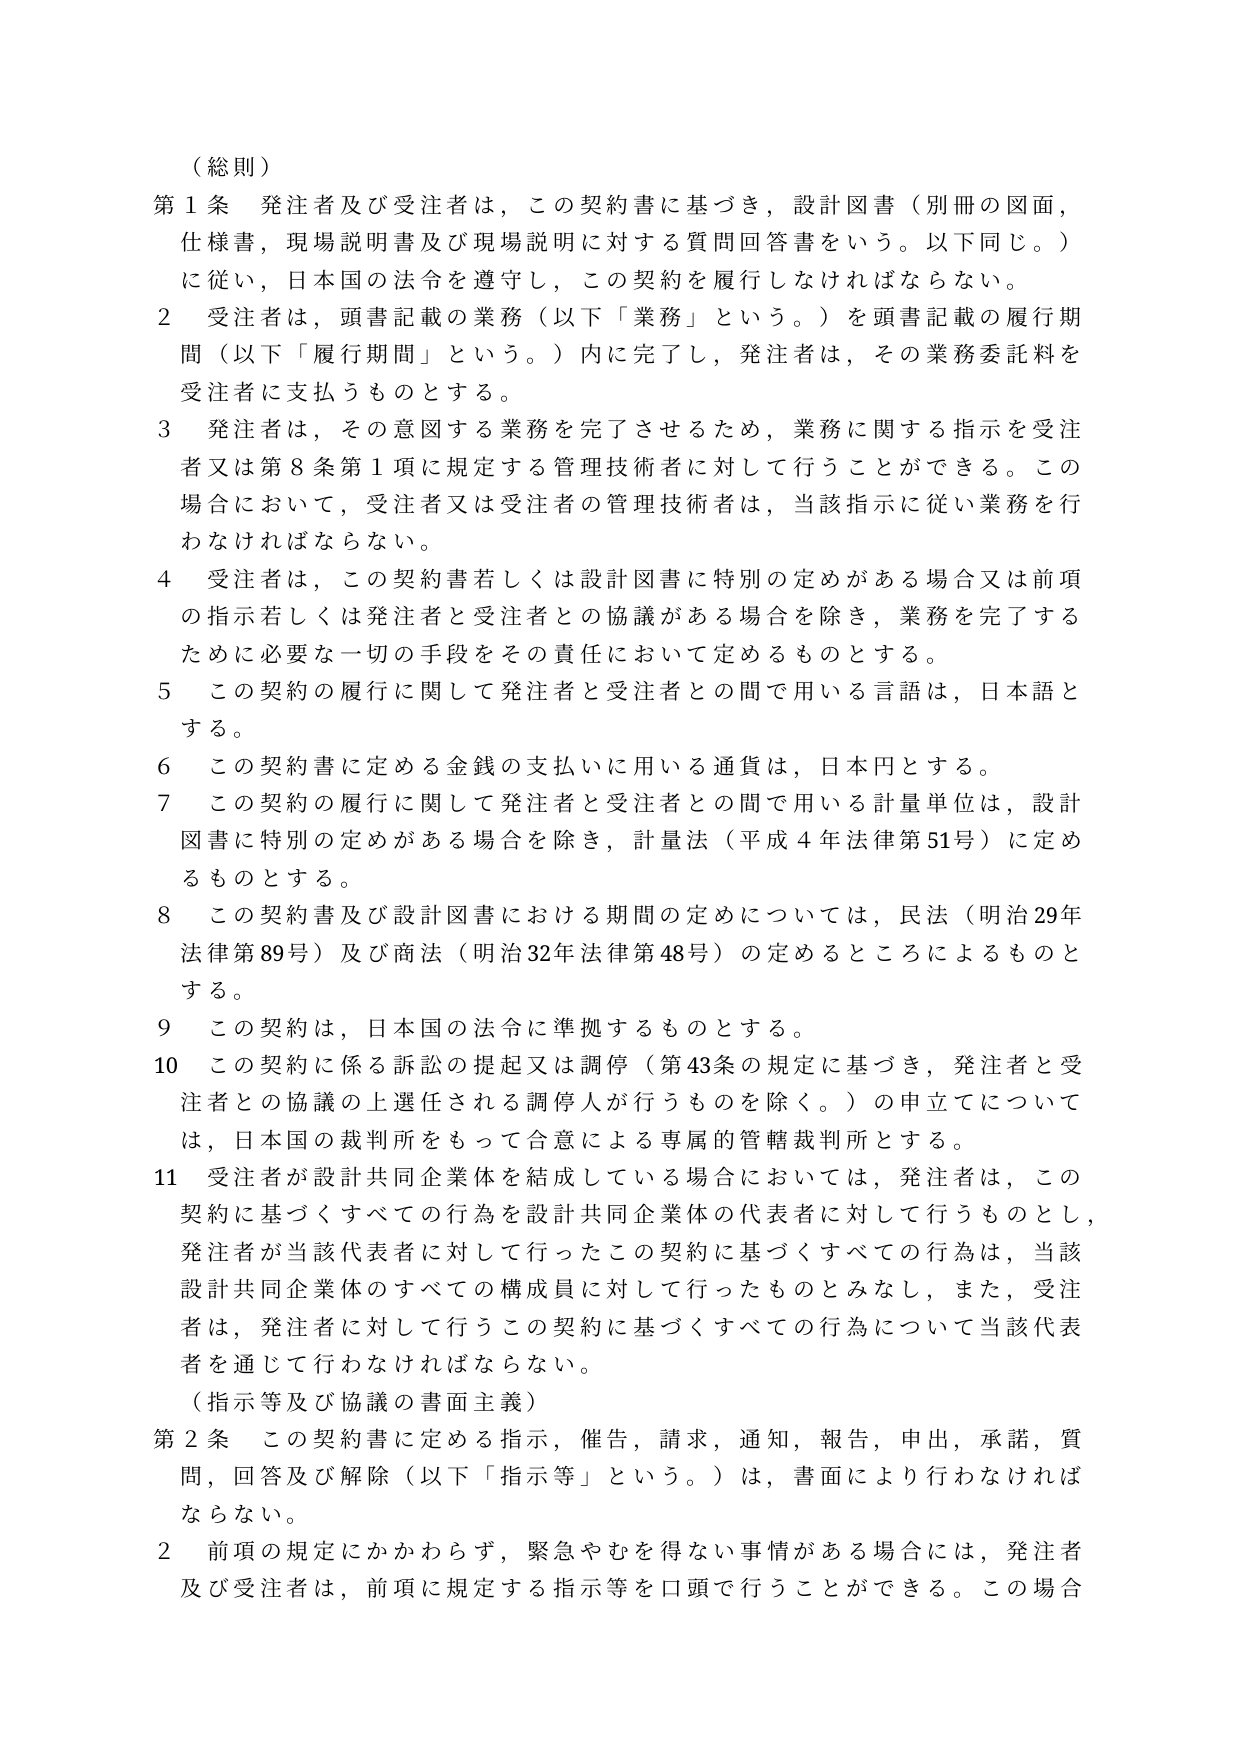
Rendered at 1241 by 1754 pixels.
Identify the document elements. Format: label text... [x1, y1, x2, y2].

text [153, 1531, 1087, 1606]
text ２ 受注者は，頭書記載の業務（以下「業務」という。）を頭書記載の履行期間（以下「履行期間」という。）内に完了し，発注者は，その業務委託料を受注者に支払うものとする。 [153, 297, 1087, 409]
text 第２条 この契約書に定める指示，催告，請求，通知，報告，申出，承諾，質問，回答及び解除（以下「指示等」という。）は，書面により行わなければならない。 [153, 1419, 1087, 1531]
text ４ 受注者は，この契約書若しくは設計図書に特別の定めがある場合又は前項の指示若しくは発注者と受注者との協議がある場合を除き，業務を完了するために必要な一切の手段をその責任において定めるものとする。 [153, 559, 1087, 671]
text （指示等及び協議の書面主義） [177, 1382, 1087, 1419]
text ３ 発注者は，その意図する業務を完了させるため，業務に関する指示を受注者又は第８条第１項に規定する管理技術者に対して行うことができる。この場合において，受注者又は受注者の管理技術者は，当該指示に従い業務を行わなければならない。 [153, 409, 1087, 559]
text 11 受注者が設計共同企業体を結成している場合においては，発注者は，この契約に基づくすべての行為を設計共同企業体の代表者に対して行うものとし，発注者が当該代表者に対して行ったこの契約に基づくすべての行為は，当該設計共同企業体のすべての構成員に対して行ったものとみなし，また，受注者は，発注者に対して行うこの契約に基づくすべての行為について当該代表者を通じて行わなければならない。 [153, 1157, 1087, 1382]
text ６ この契約書に定める金銭の支払いに用いる通貨は，日本円とする。 [153, 746, 1087, 783]
text ７ この契約の履行に関して発注者と受注者との間で用いる計量単位は，設計図書に特別の定めがある場合を除き，計量法（平成４年法律第51号）に定めるものとする。 [153, 783, 1087, 896]
text ８ この契約書及び設計図書における期間の定めについては，民法（明治29年法律第89号）及び商法（明治32年法律第48号）の定めるところによるものとする。 [153, 896, 1087, 1008]
text （総則） [177, 148, 1087, 185]
text 10 この契約に係る訴訟の提起又は調停（第43条の規定に基づき，発注者と受注者との協議の上選任される調停人が行うものを除く。）の申立てについては，日本国の裁判所をもって合意による専属的管轄裁判所とする。 [153, 1045, 1087, 1157]
text ５ この契約の履行に関して発注者と受注者との間で用いる言語は，日本語とする。 [153, 671, 1087, 746]
text ９ この契約は，日本国の法令に準拠するものとする。 [153, 1008, 1087, 1045]
text 第１条 発注者及び受注者は，この契約書に基づき，設計図書（別冊の図面，仕様書，現場説明書及び現場説明に対する質問回答書をいう。以下同じ。）に従い，日本国の法令を遵守し，この契約を履行しなければならない。 [153, 185, 1087, 297]
